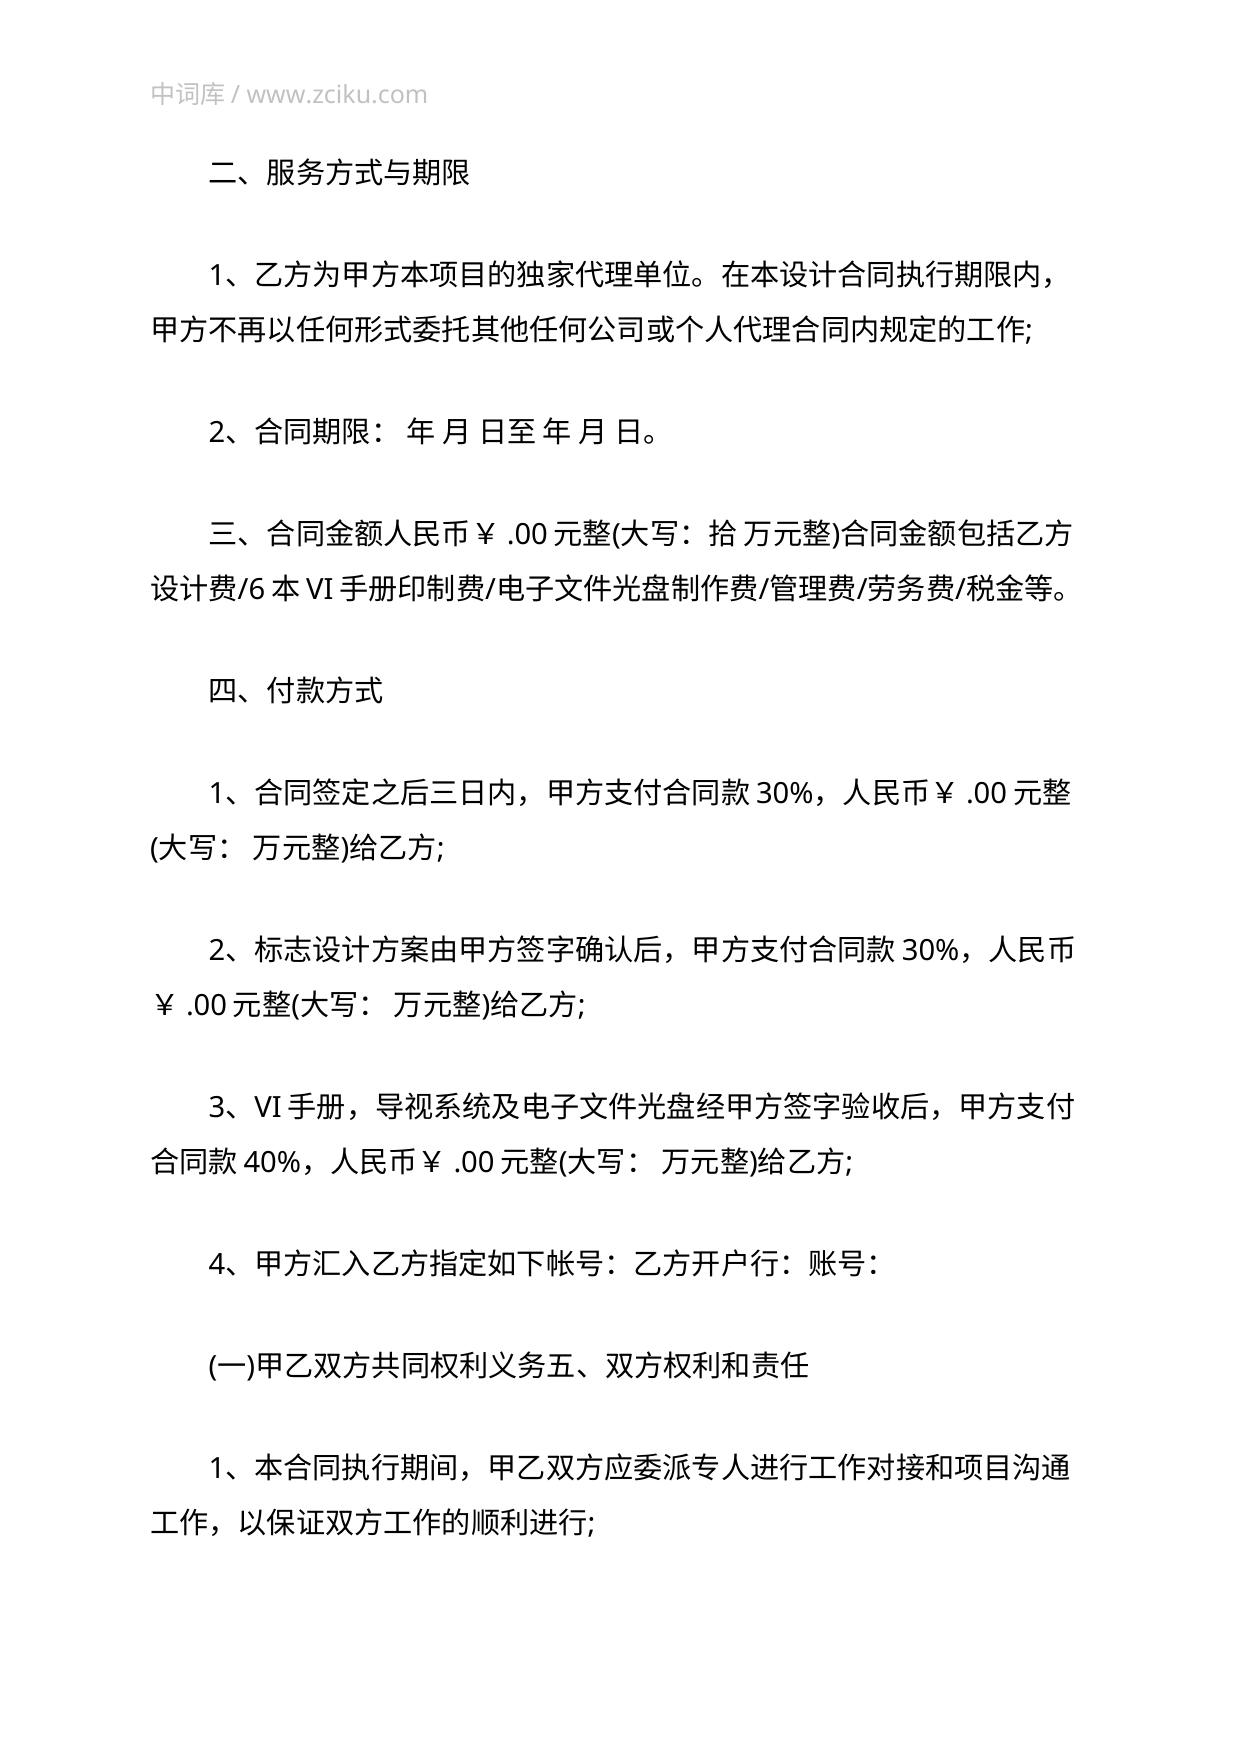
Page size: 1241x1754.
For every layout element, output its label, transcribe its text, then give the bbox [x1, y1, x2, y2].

text 2、合同期限： 年 月 日至 年 月 日。 [150, 409, 1090, 451]
text (一)甲乙双方共同权利义务五、双方权利和责任 [150, 1342, 1090, 1385]
text 1、乙方为甲方本项目的独家代理单位。在本设计合同执行期限内，甲方不再以任何形式委托其他任何公司或个人代理合同内规定的工作; [150, 252, 1090, 349]
text 1、合同签定之后三日内，甲方支付合同款30%，人民币￥ .00元整(大写： 万元整)给乙方; [150, 769, 1090, 867]
text 2、标志设计方案由甲方签字确认后，甲方支付合同款30%，人民币￥ .00元整(大写： 万元整)给乙方; [150, 926, 1090, 1024]
text 1、本合同执行期间，甲乙双方应委派专人进行工作对接和项目沟通工作，以保证双方工作的顺利进行; [150, 1444, 1090, 1542]
text 二、服务方式与期限 [150, 150, 1090, 192]
text 四、付款方式 [150, 668, 1090, 710]
text 4、甲方汇入乙方指定如下帐号：乙方开户行：账号： [150, 1240, 1090, 1283]
text 3、VI手册，导视系统及电子文件光盘经甲方签字验收后，甲方支付合同款40%，人民币￥ .00元整(大写： 万元整)给乙方; [150, 1083, 1090, 1181]
text 三、合同金额人民币￥ .00元整(大写：拾 万元整)合同金额包括乙方设计费/6本VI手册印制费/电子文件光盘制作费/管理费/劳务费/税金等。 [150, 511, 1090, 608]
